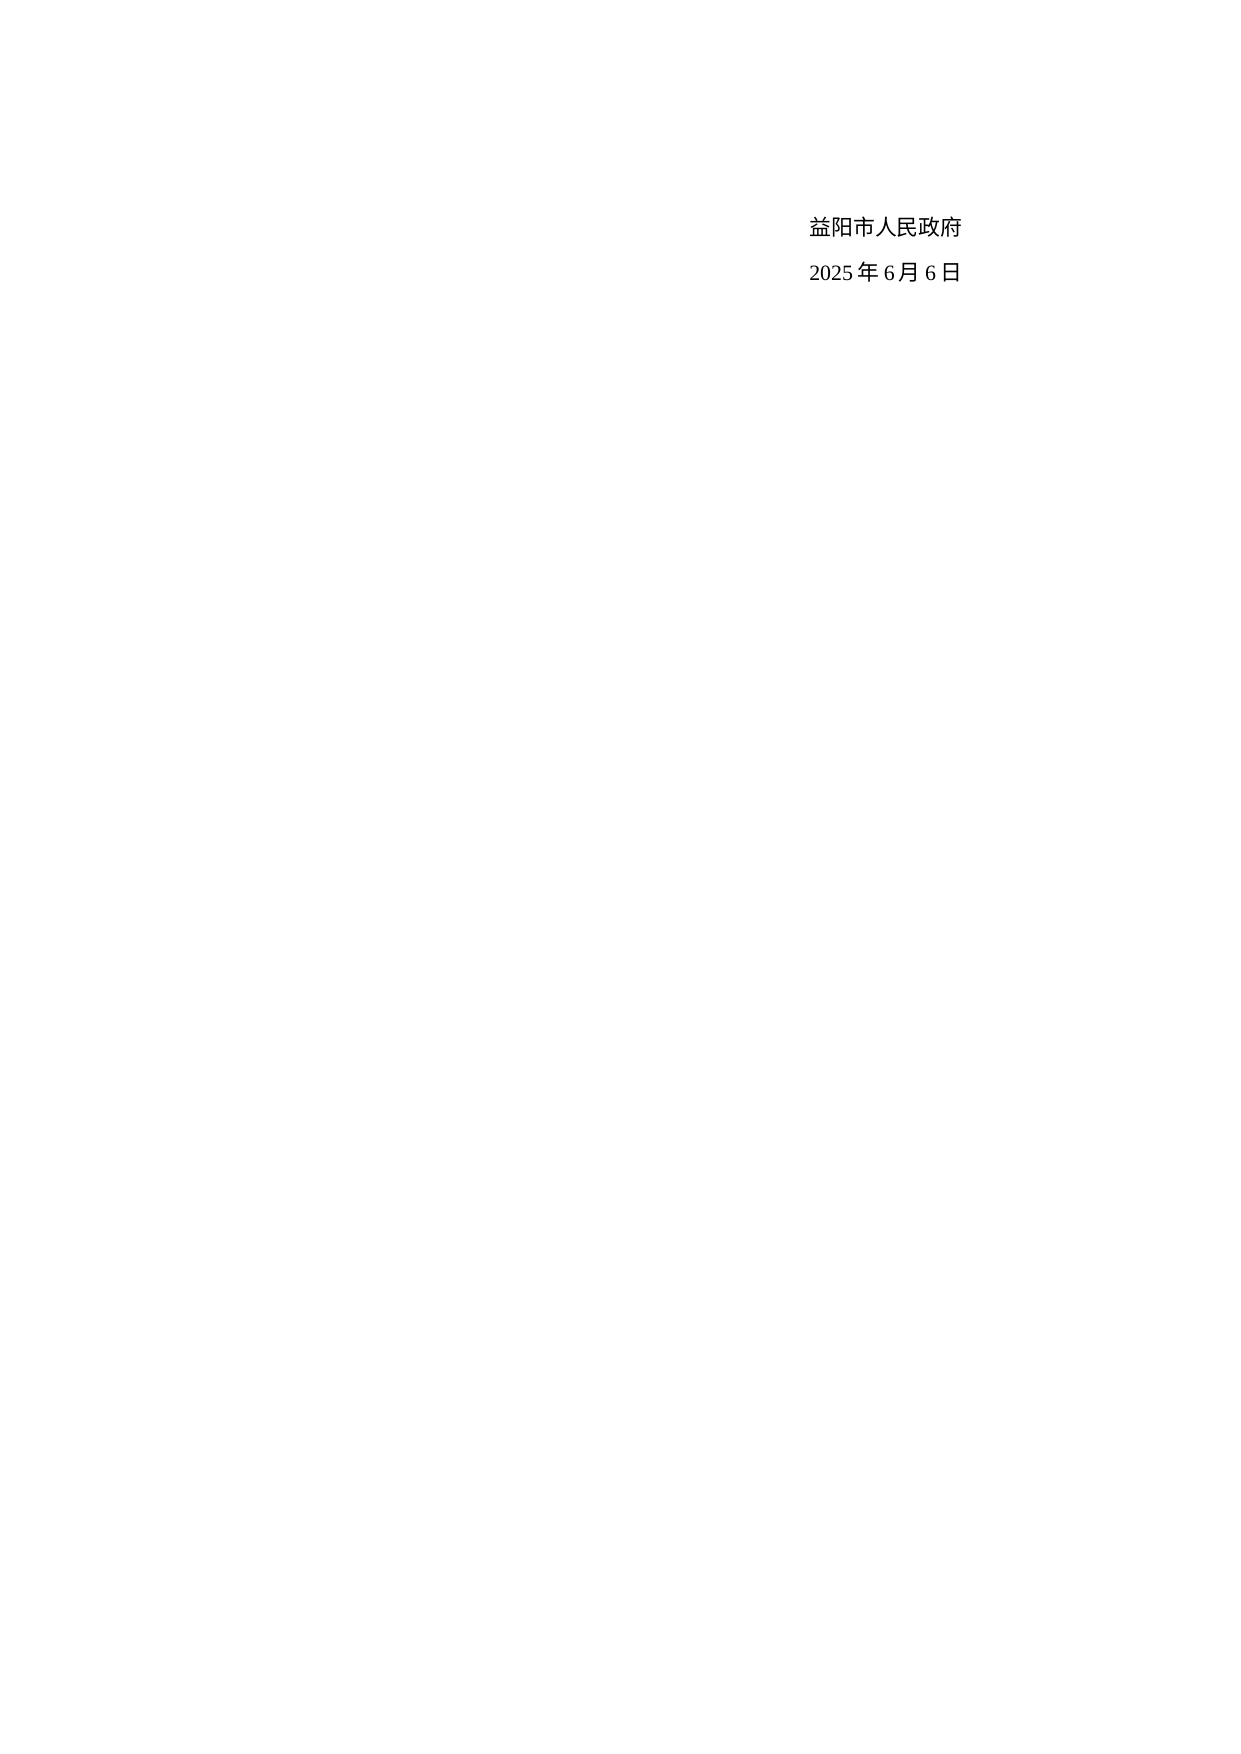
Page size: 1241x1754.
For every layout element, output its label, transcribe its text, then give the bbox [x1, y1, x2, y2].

text 益阳市人民政府 [617, 203, 1110, 248]
text 2025年6月6日 [617, 248, 1110, 294]
